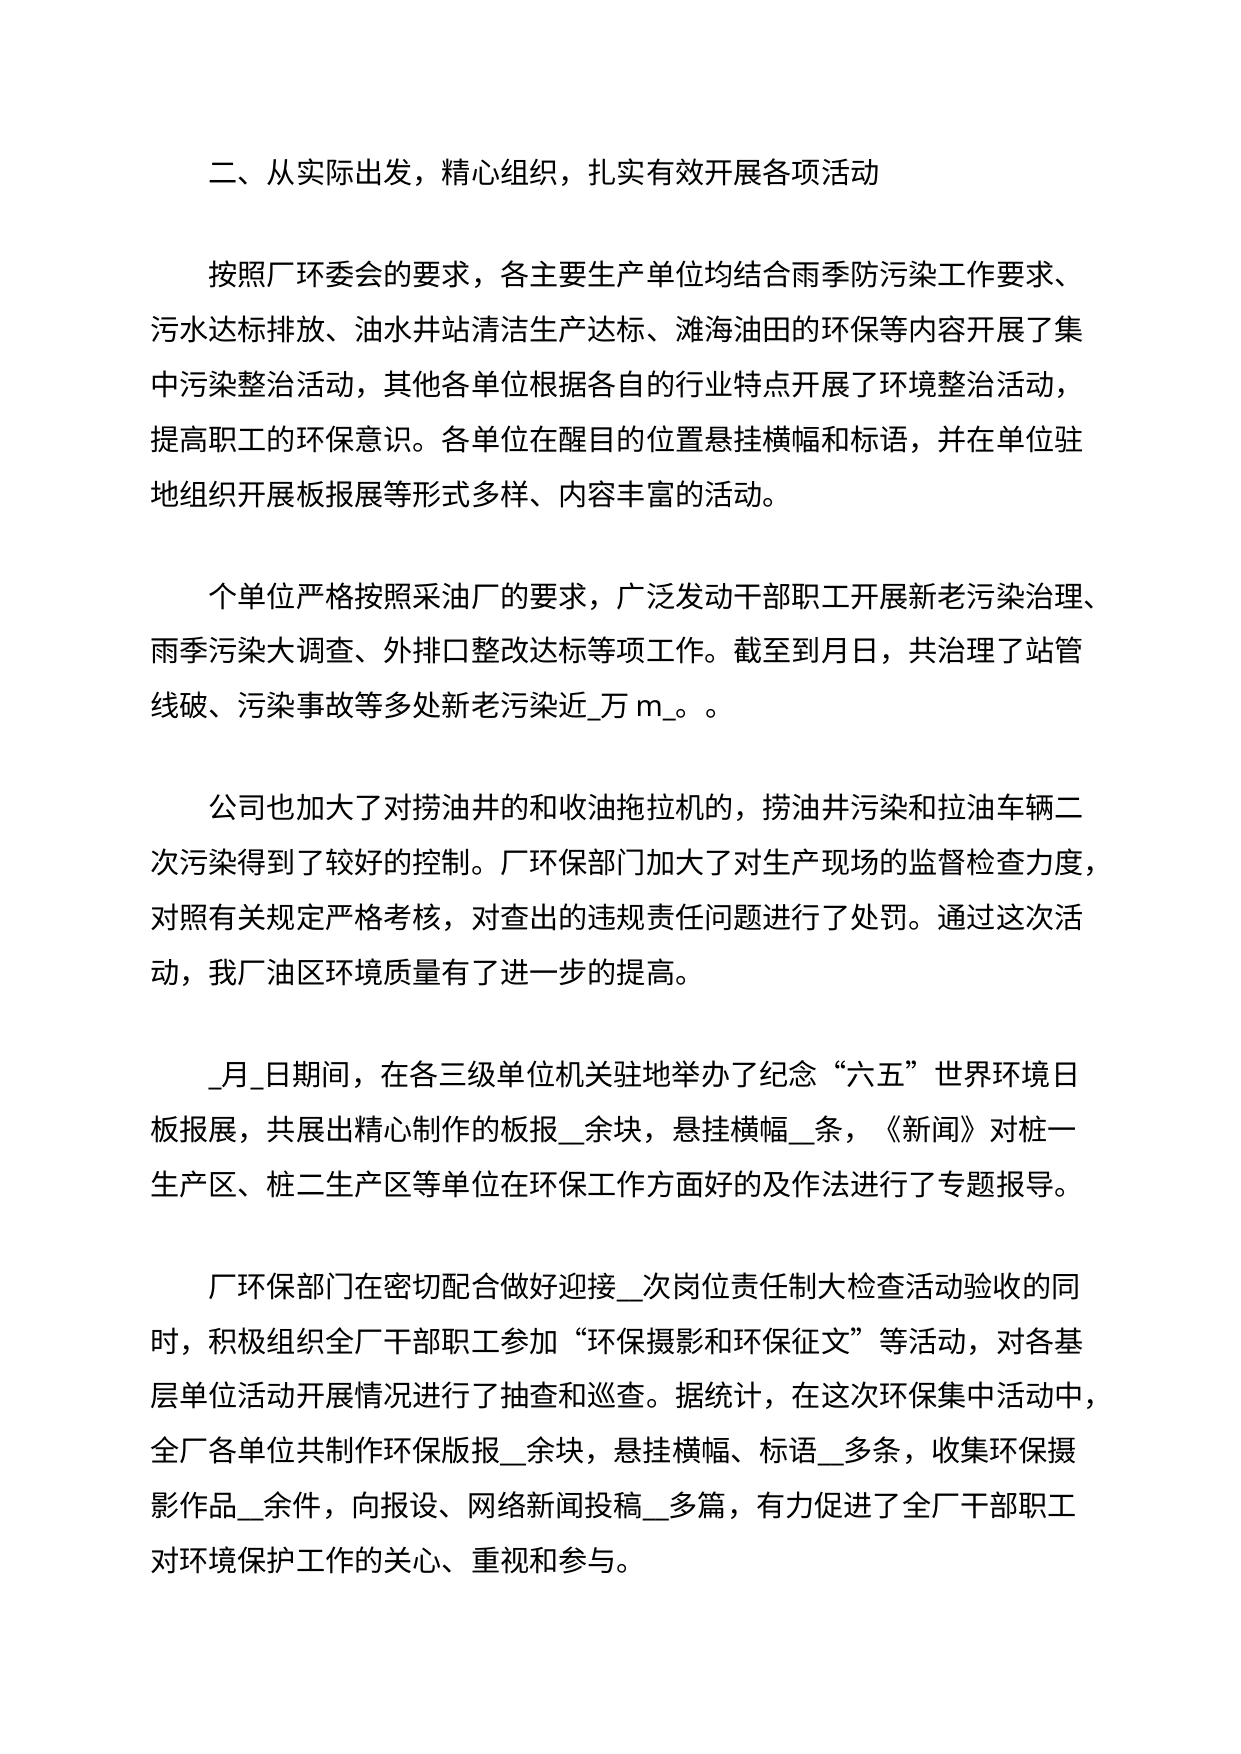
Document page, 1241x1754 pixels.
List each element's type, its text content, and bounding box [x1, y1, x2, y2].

text 二、从实际出发，精心组织，扎实有效开展各项活动 [150, 150, 1090, 192]
text _月_日期间，在各三级单位机关驻地举办了纪念“六五”世界环境日板报展，共展出精心制作的板报__余块，悬挂横幅__条，《新闻》对桩一生产区、桩二生产区等单位在环保工作方面好的及作法进行了专题报导。 [150, 1051, 1090, 1204]
text 按照厂环委会的要求，各主要生产单位均结合雨季防污染工作要求、污水达标排放、油水井站清洁生产达标、滩海油田的环保等内容开展了集中污染整治活动，其他各单位根据各自的行业特点开展了环境整治活动，提高职工的环保意识。各单位在醒目的位置悬挂横幅和标语，并在单位驻地组织开展板报展等形式多样、内容丰富的活动。 [150, 252, 1090, 514]
text 厂环保部门在密切配合做好迎接__次岗位责任制大检查活动验收的同时，积极组织全厂干部职工参加“环保摄影和环保征文”等活动，对各基层单位活动开展情况进行了抽查和巡查。据统计，在这次环保集中活动中，全厂各单位共制作环保版报__余块，悬挂横幅、标语__多条，收集环保摄影作品__余件，向报设、网络新闻投稿__多篇，有力促进了全厂干部职工对环境保护工作的关心、重视和参与。 [150, 1263, 1090, 1580]
text 个单位严格按照采油厂的要求，广泛发动干部职工开展新老污染治理、雨季污染大调查、外排口整改达标等项工作。截至到月日，共治理了站管线破、污染事故等多处新老污染近_万m_。。 [150, 573, 1090, 725]
text 公司也加大了对捞油井的和收油拖拉机的，捞油井污染和拉油车辆二次污染得到了较好的控制。厂环保部门加大了对生产现场的监督检查力度，对照有关规定严格考核，对查出的违规责任问题进行了处罚。通过这次活动，我厂油区环境质量有了进一步的提高。 [150, 785, 1090, 992]
